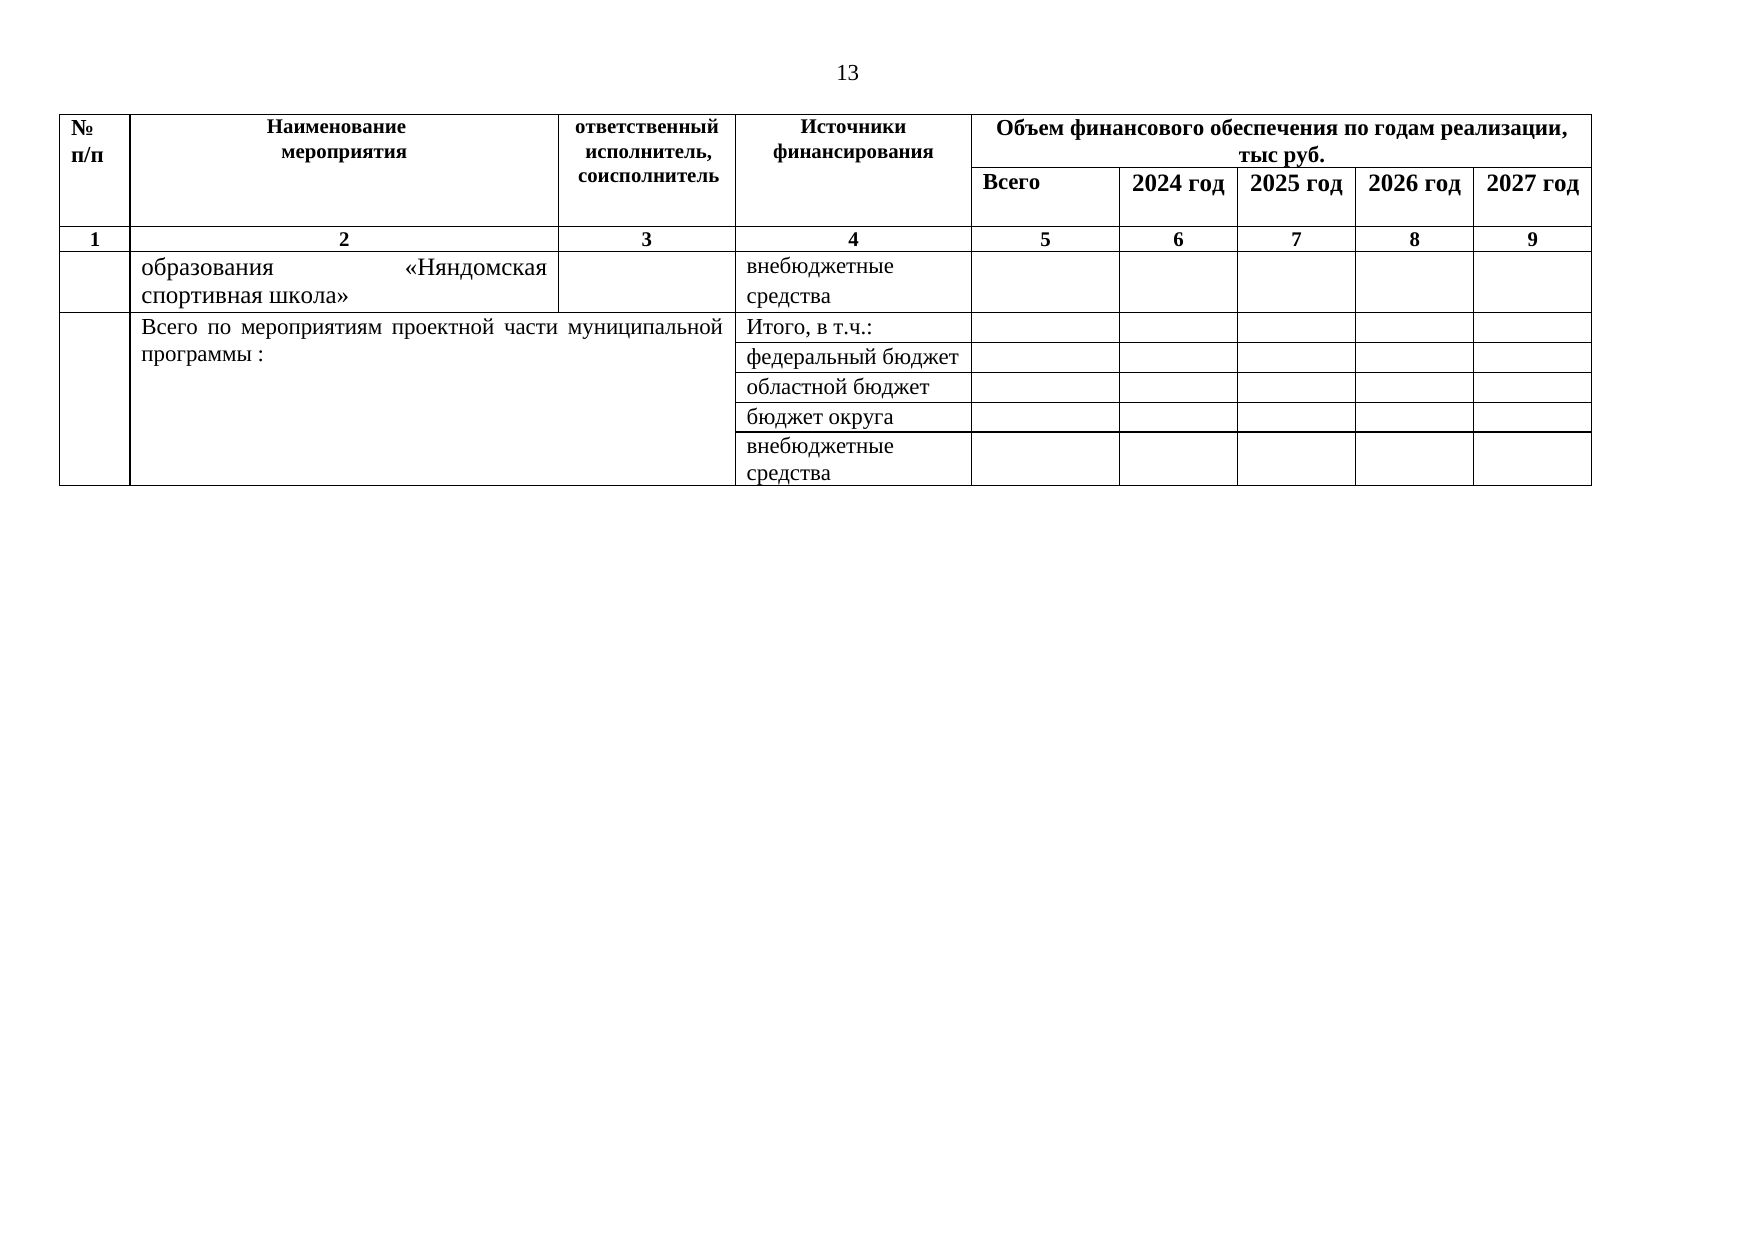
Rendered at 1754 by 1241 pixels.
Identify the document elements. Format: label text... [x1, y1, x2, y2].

table_cell [972, 373, 1119, 402]
table_cell [1474, 313, 1591, 342]
table_cell 2024 год [1120, 168, 1237, 226]
table_cell [972, 433, 1119, 485]
table_header № п/п [60, 115, 129, 226]
table_cell [1474, 252, 1591, 312]
table_cell [60, 313, 129, 485]
table_cell [1474, 373, 1591, 402]
table_cell [1120, 252, 1237, 312]
table_cell [1356, 313, 1473, 342]
table_cell [1356, 403, 1473, 431]
table_cell [1238, 403, 1355, 431]
table_cell [972, 403, 1119, 431]
table_cell 4 [736, 227, 971, 251]
table_cell Всего [972, 168, 1119, 226]
table_cell [1120, 433, 1237, 485]
table_cell 7 [1238, 227, 1355, 251]
table_cell [1238, 252, 1355, 312]
table_header Наименование мероприятия [131, 115, 558, 226]
table_cell [1238, 433, 1355, 485]
table_cell [972, 313, 1119, 342]
table_cell [1356, 252, 1473, 312]
table_cell 1 [60, 227, 129, 251]
table_cell [1474, 343, 1591, 372]
table_cell [1356, 433, 1473, 485]
table_cell федеральный бюджет [736, 343, 971, 372]
table_cell [1474, 433, 1591, 485]
table_cell 8 [1356, 227, 1473, 251]
table_cell 2026 год [1356, 168, 1473, 226]
table_header Источники финансирования [736, 115, 971, 226]
table_header Объем финансового обеспечения по годам реализации, тыс руб. [972, 115, 1591, 167]
table_cell [1238, 313, 1355, 342]
table_cell [1474, 403, 1591, 431]
table_header ответственный исполнитель, соисполнитель [559, 115, 735, 226]
table_cell 2 [131, 227, 558, 251]
table_cell внебюджетные средства [736, 433, 971, 485]
table_cell [1356, 343, 1473, 372]
table_cell [972, 343, 1119, 372]
table_cell 3 [559, 227, 735, 251]
table_cell 9 [1474, 227, 1591, 251]
table_cell областной бюджет [736, 373, 971, 402]
table_cell 6 [1120, 227, 1237, 251]
table_cell [1120, 373, 1237, 402]
table_cell бюджет округа [736, 403, 971, 431]
table_cell внебюджетные средства [736, 252, 971, 312]
table_cell [1238, 343, 1355, 372]
table_cell Всего по мероприятиям проектной части муниципальной программы : [131, 313, 735, 485]
table_cell [1120, 403, 1237, 431]
table_cell 5 [972, 227, 1119, 251]
table_cell Итого, в т.ч.: [736, 313, 971, 342]
table_cell 2025 год [1238, 168, 1355, 226]
table_cell [972, 252, 1119, 312]
table_cell [1356, 373, 1473, 402]
table_cell [1238, 373, 1355, 402]
table_cell [1120, 313, 1237, 342]
table_cell 2027 год [1474, 168, 1591, 226]
table_cell [1120, 343, 1237, 372]
